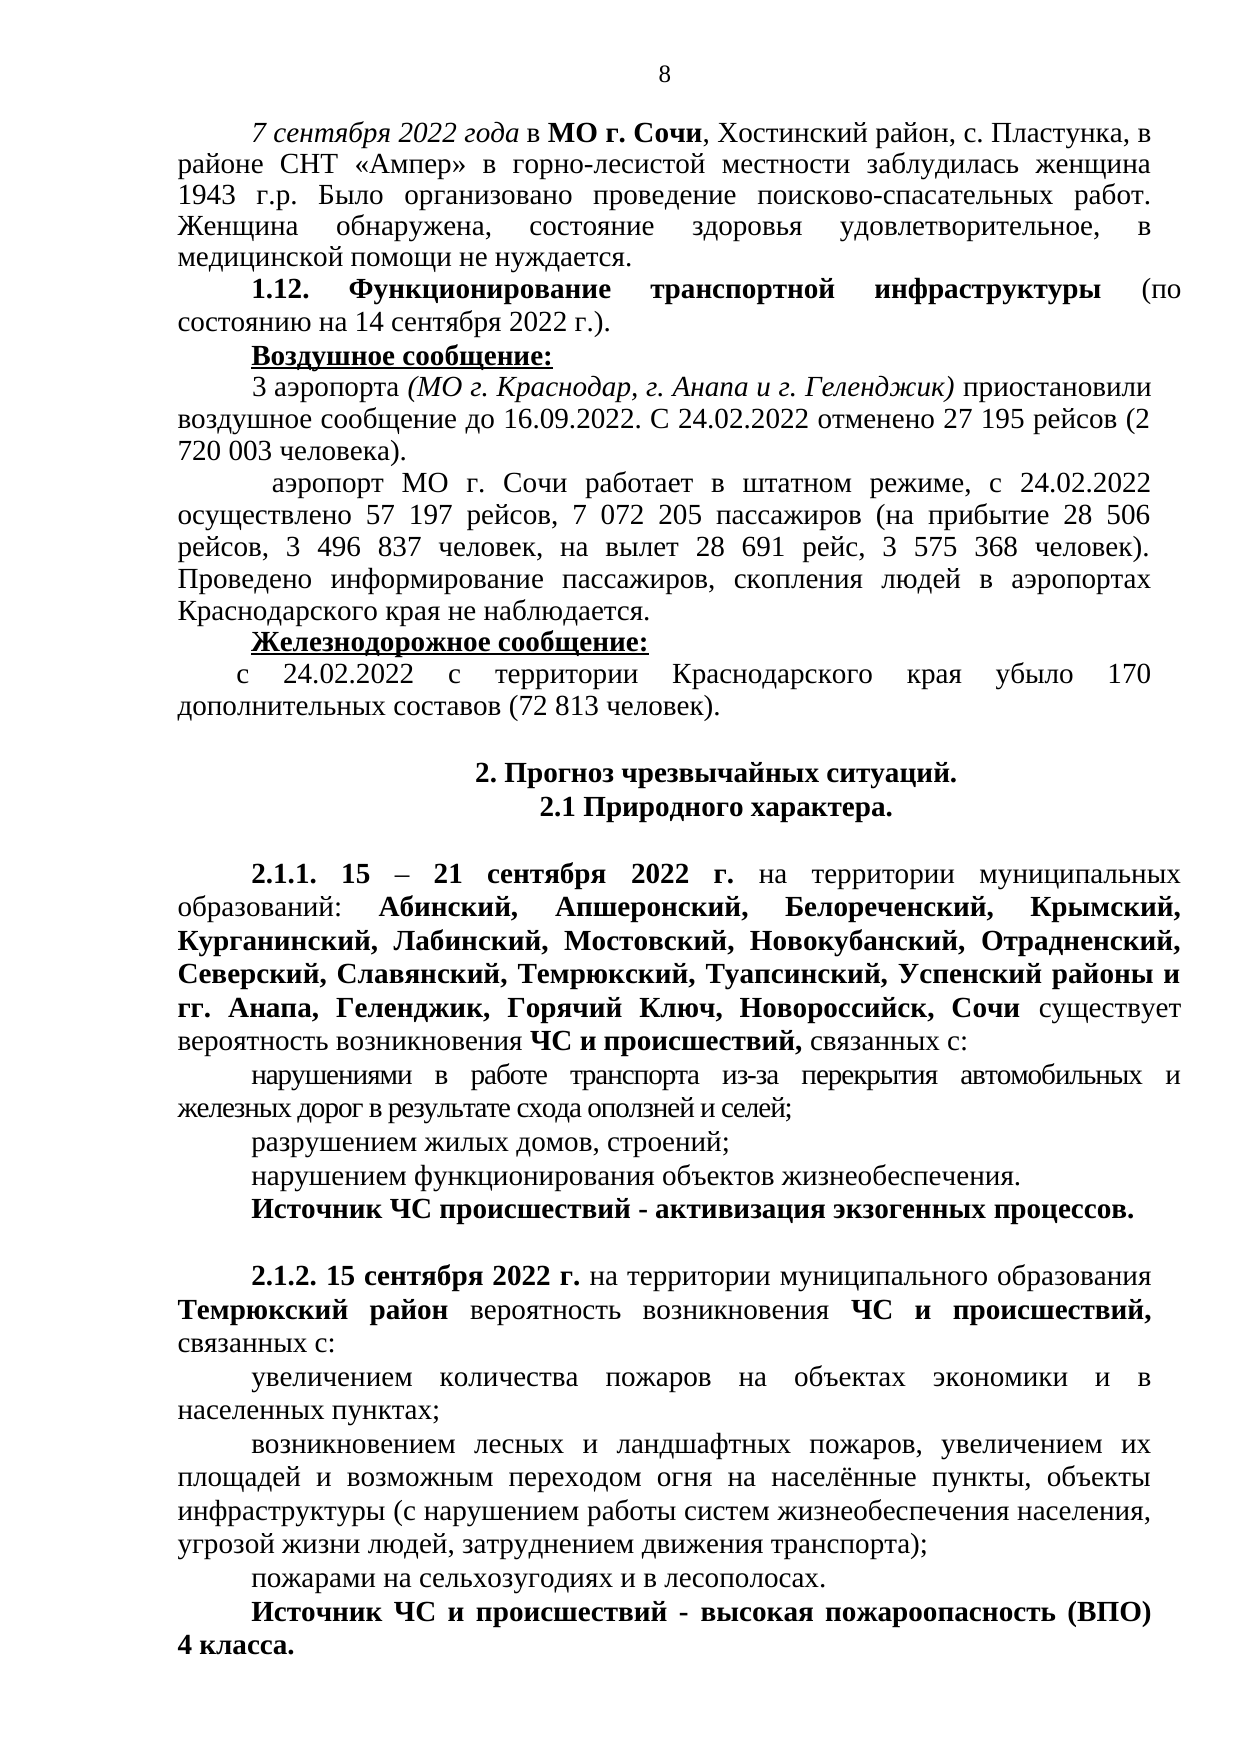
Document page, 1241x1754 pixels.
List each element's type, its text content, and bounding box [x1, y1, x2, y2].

text нарушениями в работе транспорта из-за перекрытия автомобильных и железных дорог в результате схода оползней и селей; [177, 1057, 1181, 1124]
text Источник ЧС происшествий - активизация экзогенных процессов. [177, 1191, 1181, 1225]
text нарушением функционирования объектов жизнеобеспечения. [177, 1158, 1181, 1191]
text 2.1 Природного характера. [177, 789, 1181, 822]
text 3 аэропорта (МО г. Краснодар, г. Анапа и г. Геленджик) приостановили воздушное сообщение до 16.09.2022. С 24.02.2022 отменено 27 195 рейсов (2 720 003 человека). [177, 371, 1152, 467]
text 2. Прогноз чрезвычайных ситуаций. [177, 755, 1181, 789]
text увеличением количества пожаров на объектах экономики и в населенных пунктах; [177, 1359, 1152, 1426]
text аэропорт МО г. Сочи работает в штатном режиме, с 24.02.2022 осуществлено 57 197 рейсов, 7 072 205 пассажиров (на прибытие 28 506 рейсов, 3 496 837 человек, на вылет 28 691 рейс, 3 575 368 человек). Проведено информирование пассажиров, скопления людей в аэропортах Краснодарского края не наблюдается. [177, 467, 1152, 626]
text пожарами на сельхозугодиях и в лесополосах. [177, 1560, 1152, 1594]
text 1.12. Функционирование транспортной инфраструктуры (по состоянию на 14 сентября 2022 г.). [177, 273, 1181, 338]
text 7 сентября 2022 года в МО г. Сочи, Хостинский район, с. Пластунка, в районе СНТ «Ампер» в горно-лесистой местности заблудилась женщина 1943 г.р. Было организовано проведение поисково-спасательных работ. Женщина обнаружена, состояние здоровья удовлетворительное, в медицинской помощи не нуждается. [177, 118, 1152, 273]
text возникновением лесных и ландшафтных пожаров, увеличением их площадей и возможным переходом огня на населённые пункты, объекты инфраструктуры (с нарушением работы систем жизнеобеспечения населения, угрозой жизни людей, затруднением движения транспорта); [177, 1426, 1152, 1560]
text Источник ЧС и происшествий - высокая пожароопасность (ВПО) 4 класса. [177, 1594, 1152, 1661]
text с 24.02.2022 с территории Краснодарского края убыло 170 дополнительных составов (72 813 человек). [177, 658, 1152, 722]
text 2.1.2. 15 сентября 2022 г. на территории муниципального образования Темрюкский район вероятность возникновения ЧС и происшествий, связанных с: [177, 1258, 1152, 1359]
text 2.1.1. 15 – 21 сентября 2022 г. на территории муниципальных образований: Абинский, Апшеронский, Белореченский, Крымский, Курганинский, Лабинский, Мостовский, Новокубанский, Отрадненский, Северский, Славянский, Темрюкский, Туапсинский, Успенский районы и гг. Анапа, Геленджик, Горячий Ключ, Новороссийск, Сочи существует вероятность возникновения ЧС и происшествий, связанных с: [177, 856, 1181, 1057]
text Воздушное сообщение: [177, 338, 1181, 371]
text разрушением жилых домов, строений; [177, 1124, 1181, 1158]
text Железнодорожное сообщение: [177, 626, 1152, 658]
